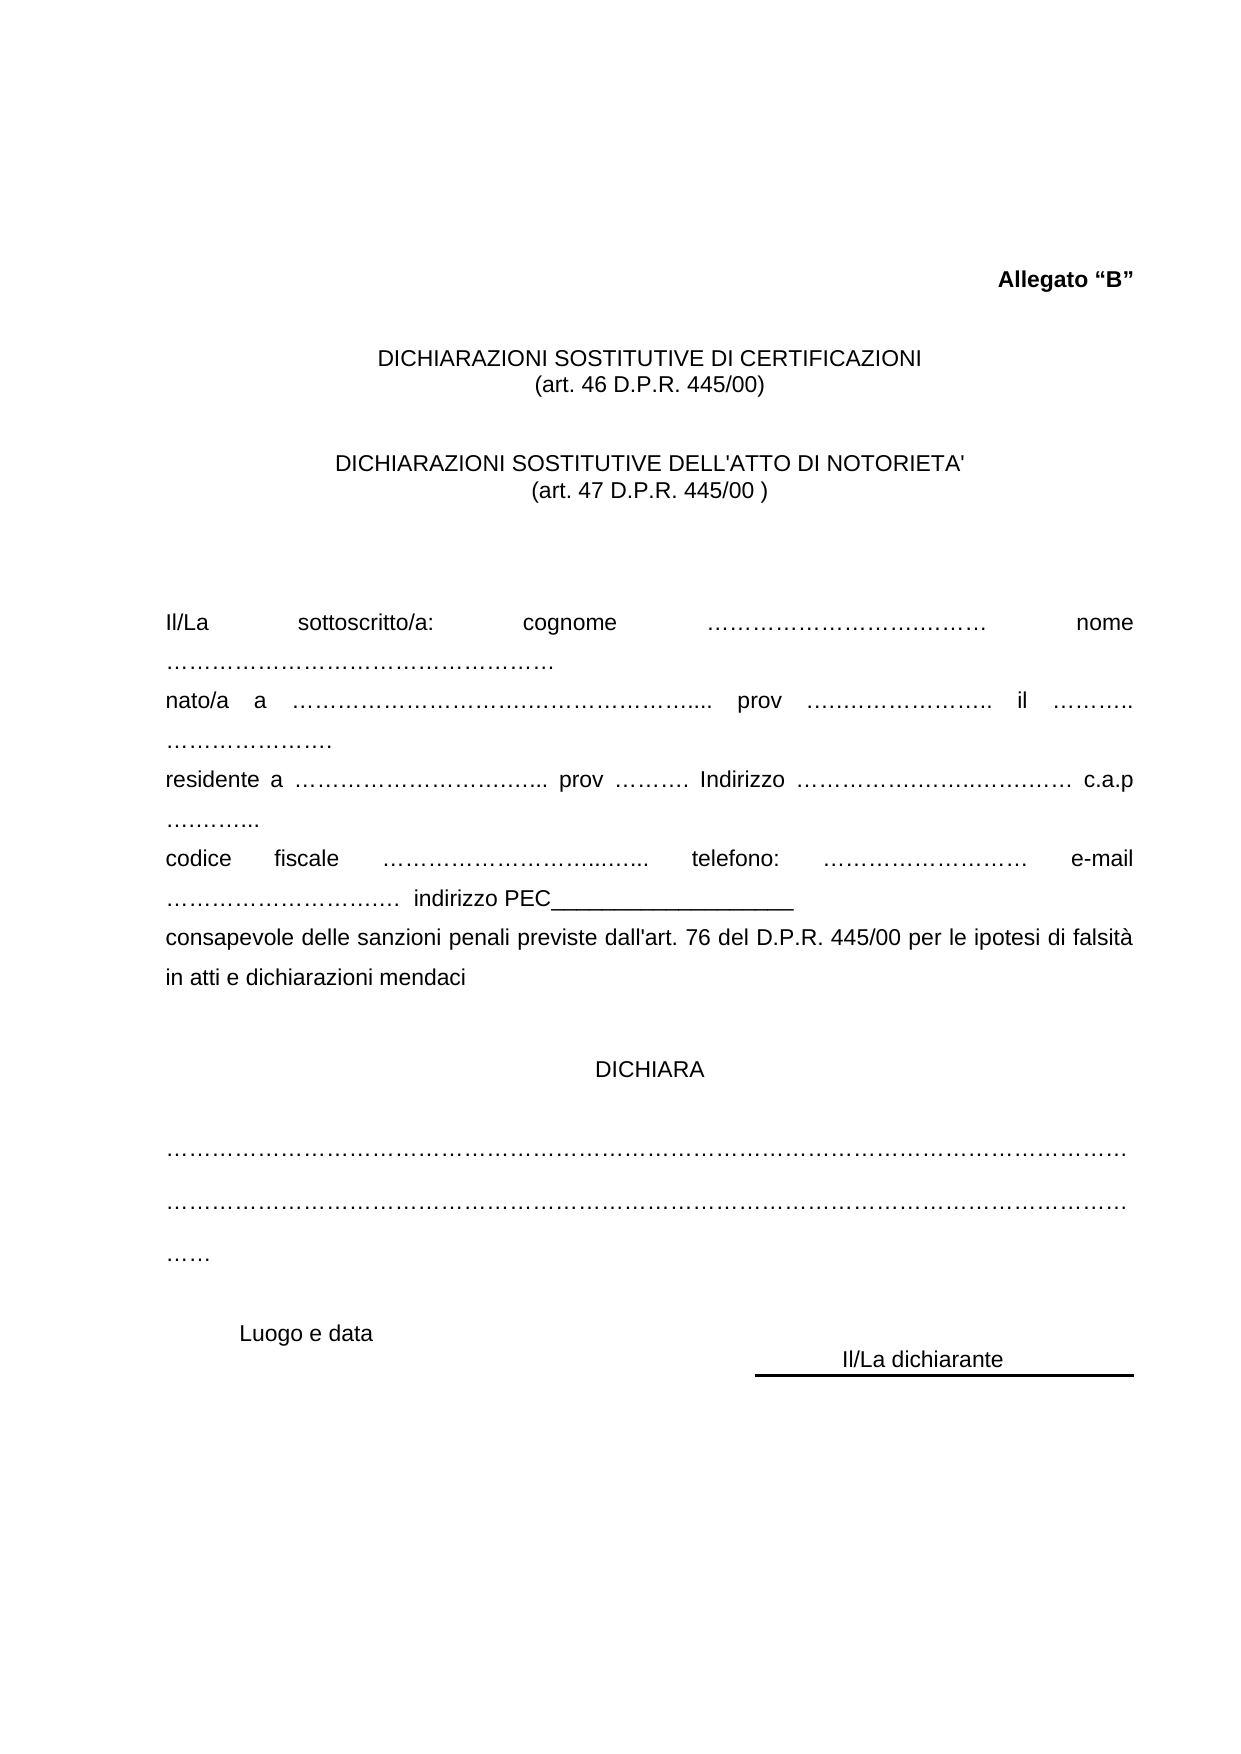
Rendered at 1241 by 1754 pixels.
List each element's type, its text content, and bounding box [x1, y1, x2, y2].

text Luogo e data [165, 1319, 1134, 1346]
text DICHIARAZIONI SOSTITUTIVE DI CERTIFICAZIONI [165, 345, 1134, 371]
text residente a ……………………….…... prov ………. Indirizzo …………….……..…….…… c.a.p ….……... [165, 766, 1134, 832]
text Il/La dichiarante [755, 1346, 1134, 1374]
text Allegato “B” [165, 266, 1134, 292]
text Il/La sottoscritto/a: cognome ……………………….……… nome …………………………………………… [165, 608, 1134, 674]
text nato/a a ………………………….………………….... prov .….……………….. il ………..…………………. [165, 687, 1134, 753]
text DICHIARAZIONI SOSTITUTIVE DELL'ATTO DI NOTORIETA' [165, 450, 1134, 477]
text (art. 47 D.P.R. 445/00 ) [165, 477, 1134, 503]
text consapevole delle sanzioni penali previste dall'art. 76 del D.P.R. 445/00 per le ipotesi di falsità in atti e dichiarazioni mendaci [165, 924, 1134, 990]
text …………………………………………………………………………………………………………………………………………………………………………………………………………………………………… [165, 1135, 1134, 1267]
text (art. 46 D.P.R. 445/00) [165, 371, 1134, 398]
text codice fiscale ………………………...…... telefono: ……………………… e-mail ……………………….… indirizzo PEC___________________ [165, 845, 1134, 911]
text DICHIARA [165, 1056, 1134, 1082]
